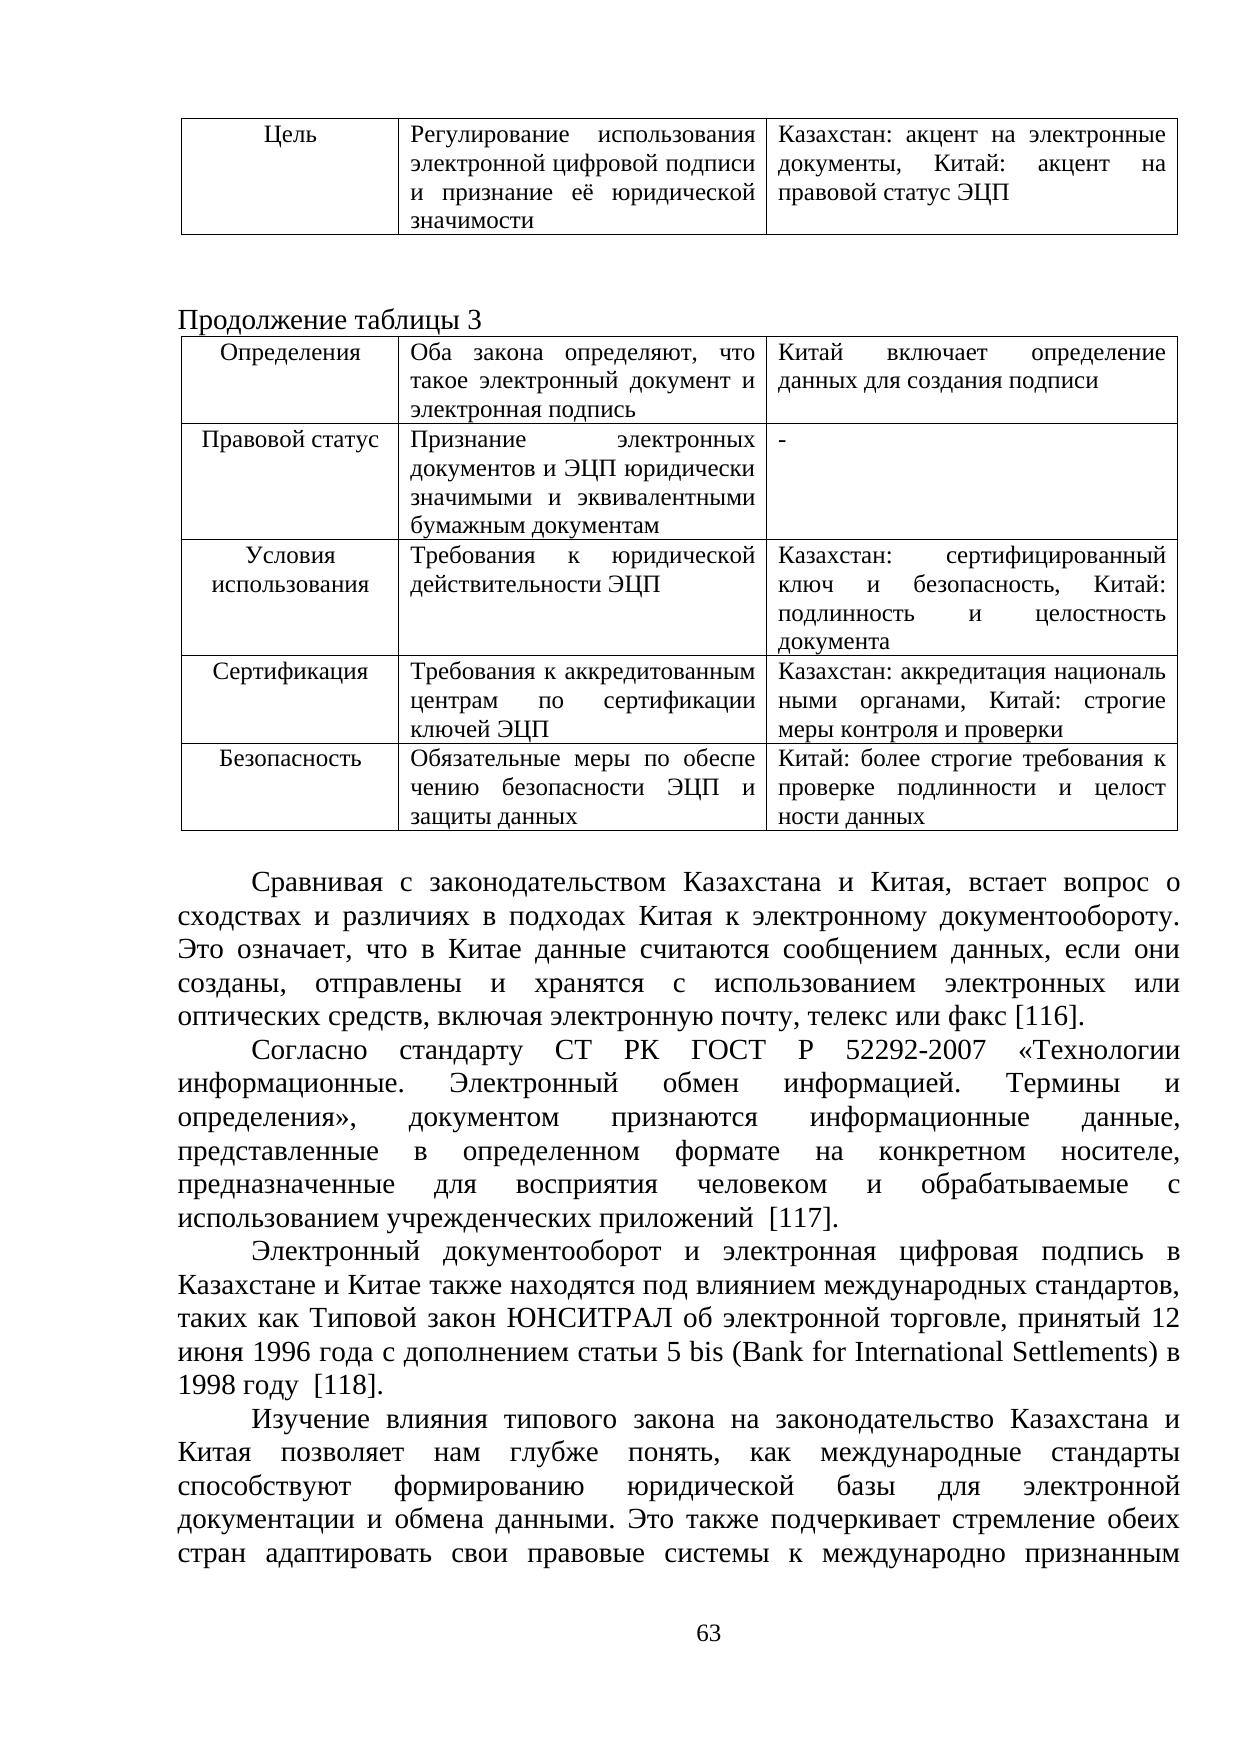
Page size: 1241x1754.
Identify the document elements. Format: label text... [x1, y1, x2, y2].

table_cell Казахстан: сертифицированный ключ и безопасность, Китай: подлинность и целостность документа [767, 540, 1177, 655]
table_cell Казахстан: аккредитация националь ными органами, Китай: строгие меры контроля и проверки [767, 656, 1177, 742]
table_cell Требования к юридической действительности ЭЦП [399, 540, 766, 655]
table_header Китай включает определение данных для создания подписи [767, 337, 1177, 423]
table_cell Обязательные меры по обеспе чению безопасности ЭЦП и защиты данных [399, 744, 766, 830]
table_cell Безопасность [182, 744, 398, 830]
text Электронный документооборот и электронная цифровая подпись в Казахстане и Китае также находятся под влиянием международных стандартов, таких как Типовой закон ЮНСИТРАЛ об электронной торговле, принятый 12 июня 1996 года с дополнением статьи 5 bis (Bank for International Settlements) в 1998 году [118]. [177, 1233, 1181, 1401]
table_cell Признание электронных документов и ЭЦП юридически значимыми и эквивалентными бумажным документам [399, 424, 766, 539]
text Согласно стандарту СТ РК ГОСТ Р 52292-2007 «Технологии информационные. Электронный обмен информацией. Термины и определения», документом признаются информационные данные, представленные в определенном формате на конкретном носителе, предназначенные для восприятия человеком и обрабатываемые с использованием учрежденческих приложений [117]. [177, 1032, 1181, 1233]
table_cell - [767, 424, 1177, 539]
table_header Определения [182, 337, 398, 423]
table_cell Цель [182, 119, 398, 234]
text Сравнивая с законодательством Казахстана и Китая, встает вопрос о сходствах и различиях в подходах Китая к электронному документообороту. Это означает, что в Китае данные считаются сообщением данных, если они созданы, отправлены и хранятся с использованием электронных или оптических средств, включая электронную почту, телекс или факс [116]. [177, 864, 1181, 1032]
table_header Оба закона определяют, что такое электронный документ и электронная подпись [399, 337, 766, 423]
table_cell Требования к аккредитованным центрам по сертификации ключей ЭЦП [399, 656, 766, 742]
table_cell Условия использования [182, 540, 398, 655]
table_cell Казахстан: акцент на электронные документы, Китай: акцент на правовой статус ЭЦП [767, 119, 1177, 234]
table_cell Китай: более строгие требования к проверке подлинности и целост ности данных [767, 744, 1177, 830]
table_cell Правовой статус [182, 424, 398, 539]
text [177, 1401, 1181, 1569]
text Продолжение таблицы 3 [177, 302, 1181, 336]
table_cell Сертификация [182, 656, 398, 742]
table_cell Регулирование использования электронной цифровой подписи и признание её юридической значимости [399, 119, 766, 234]
